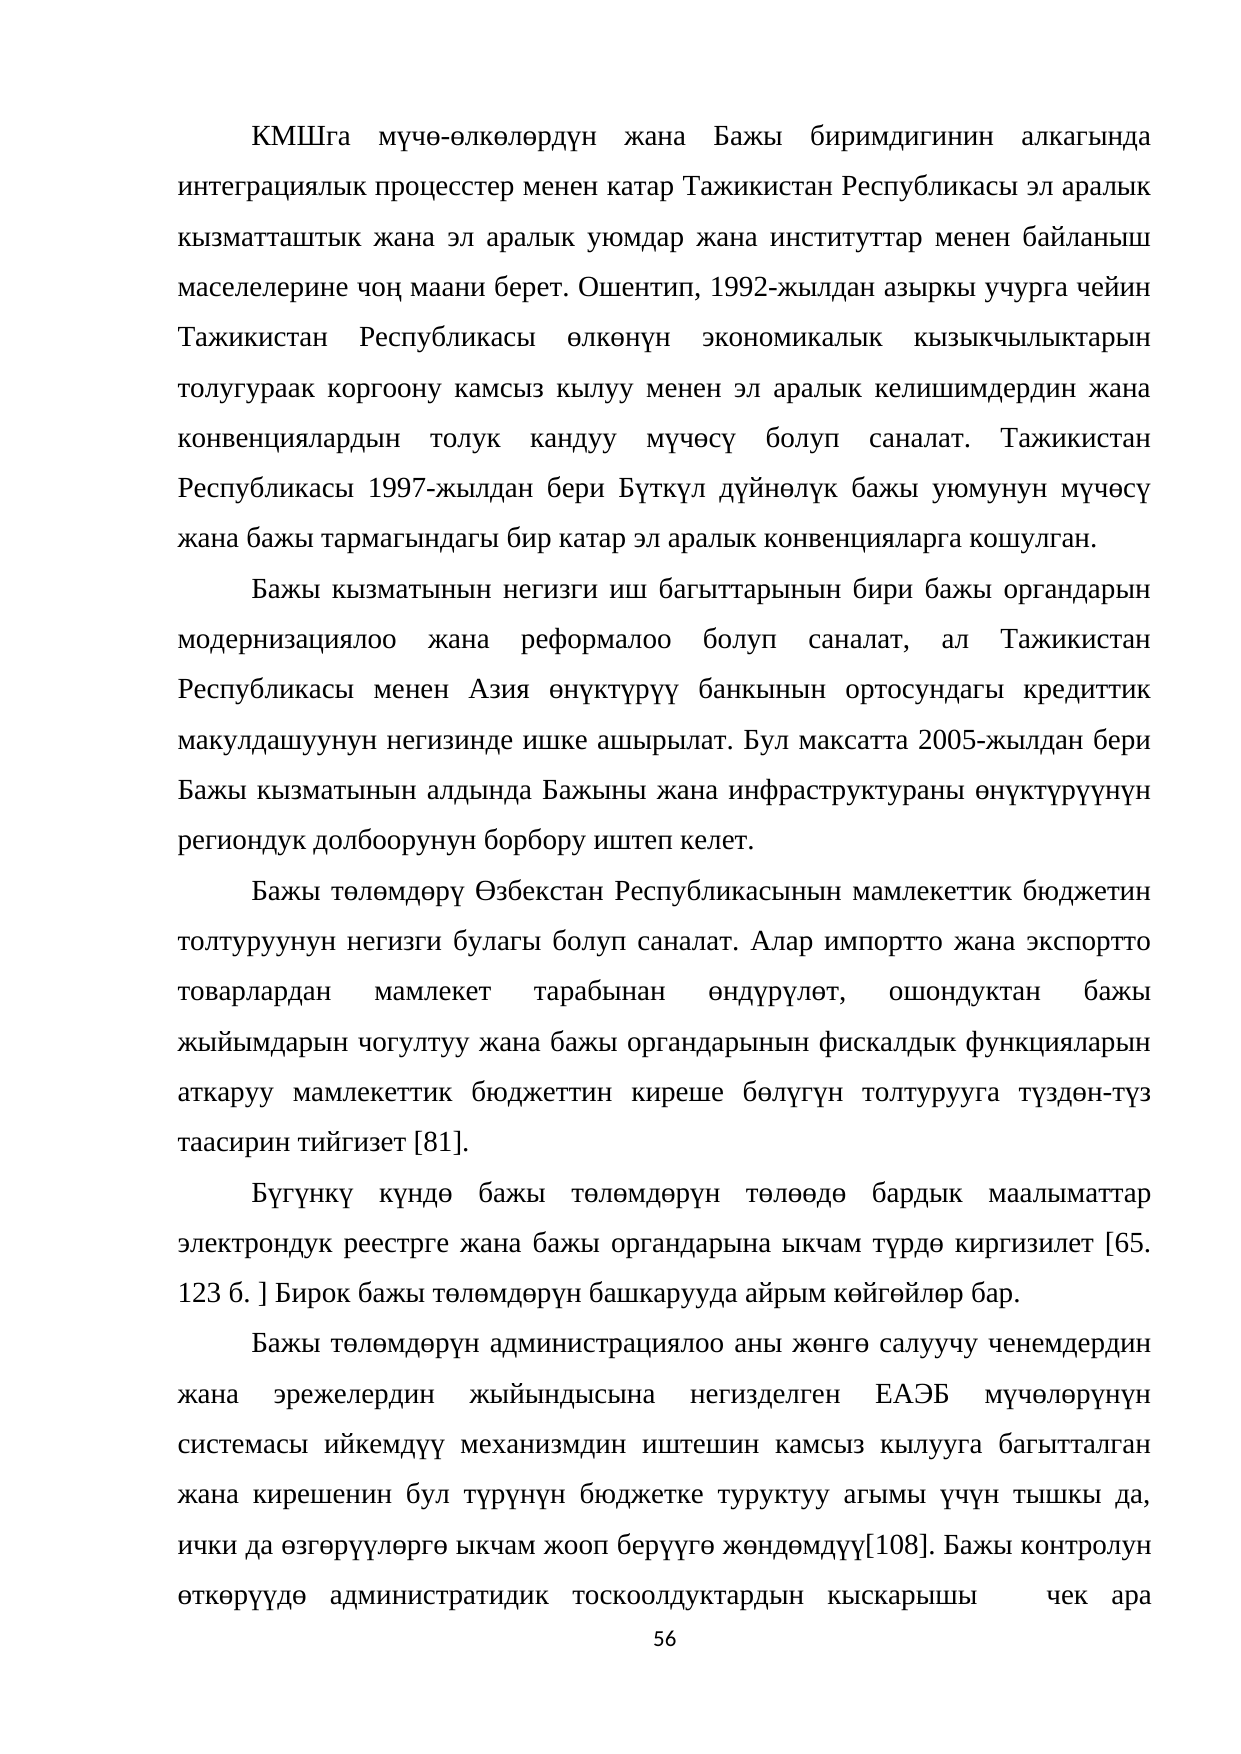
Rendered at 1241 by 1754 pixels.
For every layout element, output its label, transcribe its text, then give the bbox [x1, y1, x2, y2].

text Бажы төлөмдөрү Өзбекстан Республикасынын мамлекеттик бюджетин толтуруунун негизги булагы болуп саналат. Алар импортто жана экспортто товарлардан мамлекет тарабынан өндүрүлөт, ошондуктан бажы жыйымдарын чогултуу жана бажы органдарынын фискалдык функцияларын аткаруу мамлекеттик бюджеттин киреше бөлүгүн толтурууга түздөн-түз таасирин тийгизет [81]. [177, 873, 1152, 1158]
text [177, 1326, 1152, 1611]
text Бажы кызматынын негизги иш багыттарынын бири бажы органдарын модернизациялоо жана реформалоо болуп саналат, ал Тажикистан Республикасы менен Азия өнүктүрүү банкынын ортосундагы кредиттик макулдашуунун негизинде ишке ашырылат. Бул максатта 2005-жылдан бери Бажы кызматынын алдында Бажыны жана инфраструктураны өнүктүрүүнүн региондук долбоорунун борбору иштеп келет. [177, 571, 1152, 856]
text Бүгүнкү күндө бажы төлөмдөрүн төлөөдө бардык маалыматтар электрондук реестрге жана бажы органдарына ыкчам түрдө киргизилет [65. 123 б. ] Бирок бажы төлөмдөрүн башкарууда айрым көйгөйлөр бар. [177, 1175, 1152, 1309]
text КМШга мүчө-өлкөлөрдүн жана Бажы биримдигинин алкагында интеграциялык процесстер менен катар Тажикистан Республикасы эл аралык кызматташтык жана эл аралык уюмдар жана институттар менен байланыш маселелерине чоң маани берет. Ошентип, 1992-жылдан азыркы учурга чейин Тажикистан Республикасы өлкөнүн экономикалык кызыкчылыктарын толугураак коргоону камсыз кылуу менен эл аралык келишимдердин жана конвенциялардын толук кандуу мүчөсү болуп саналат. Тажикистан Республикасы 1997-жылдан бери Бүткүл дүйнөлүк бажы уюмунун мүчөсү жана бажы тармагындагы бир катар эл аралык конвенцияларга кошулган. [177, 118, 1152, 554]
